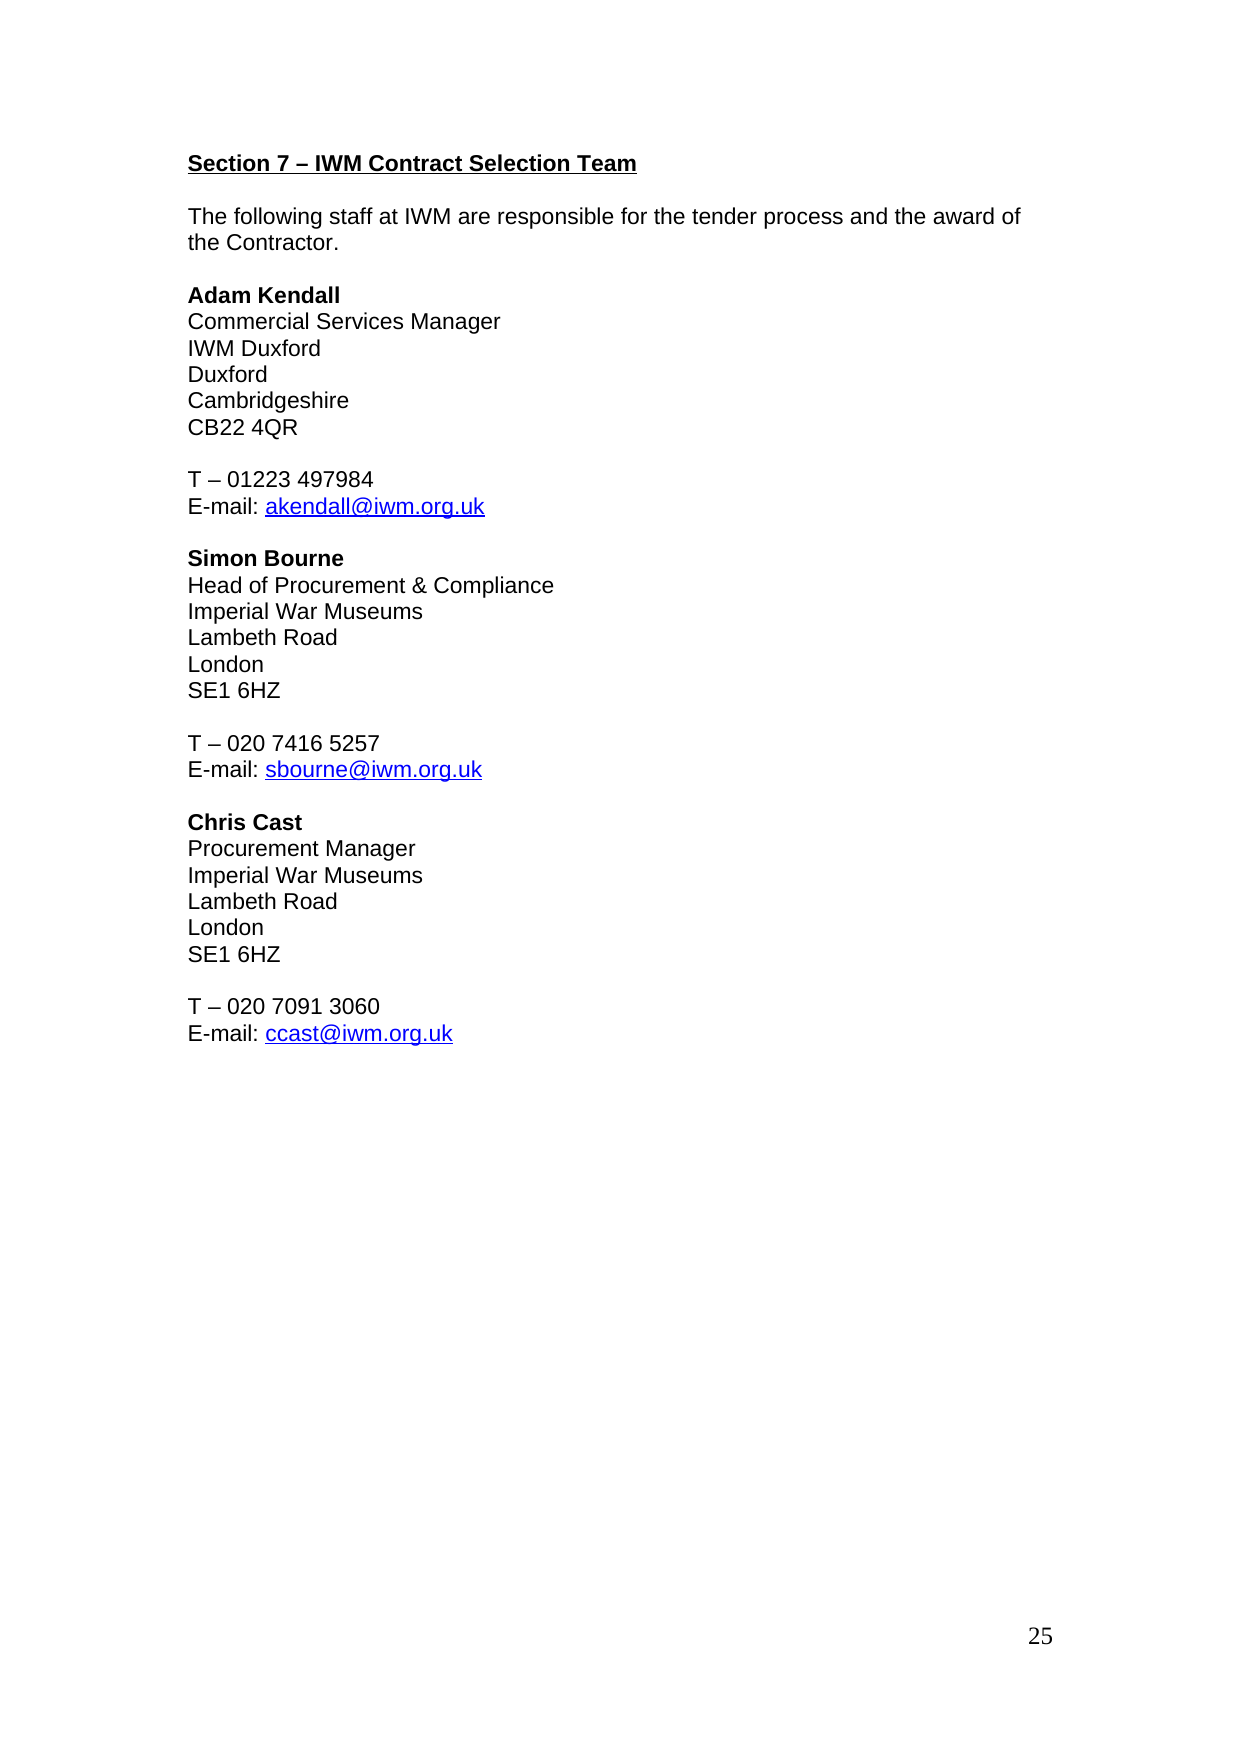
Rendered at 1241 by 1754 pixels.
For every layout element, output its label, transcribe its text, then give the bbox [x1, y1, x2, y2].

text SE1 6HZ [187, 941, 1053, 967]
text Lambeth Road [187, 888, 1053, 914]
text SE1 6HZ [187, 677, 1053, 703]
subtitle Simon Bourne [187, 545, 1053, 572]
text Commercial Services Manager [187, 308, 1053, 334]
text Cambridgeshire [187, 387, 1053, 413]
text E-mail: ccast@iwm.org.uk [187, 1020, 1053, 1046]
subtitle Chris Cast [187, 809, 1053, 835]
text Procurement Manager [187, 835, 1053, 862]
text T – 01223 497984 [187, 466, 1053, 493]
text T – 020 7416 5257 [187, 730, 1053, 756]
text Section 7 – IWM Contract Selection Team [187, 150, 1053, 176]
text Imperial War Museums [187, 862, 1053, 888]
text Imperial War Museums [187, 598, 1053, 624]
text Lambeth Road [187, 624, 1053, 651]
text CB22 4QR [187, 413, 1053, 440]
text Head of Procurement & Compliance [187, 572, 1053, 598]
text T – 020 7091 3060 [187, 993, 1053, 1020]
text The following staff at IWM are responsible for the tender process and the award of the Contractor. [188, 203, 1053, 255]
text E-mail: sbourne@iwm.org.uk [187, 756, 1053, 782]
text Duxford [187, 361, 1053, 387]
text London [187, 914, 1053, 941]
text IWM Duxford [187, 334, 1053, 361]
text Adam Kendall [187, 282, 1053, 308]
text E-mail: akendall@iwm.org.uk [187, 493, 1053, 519]
text London [187, 651, 1053, 677]
